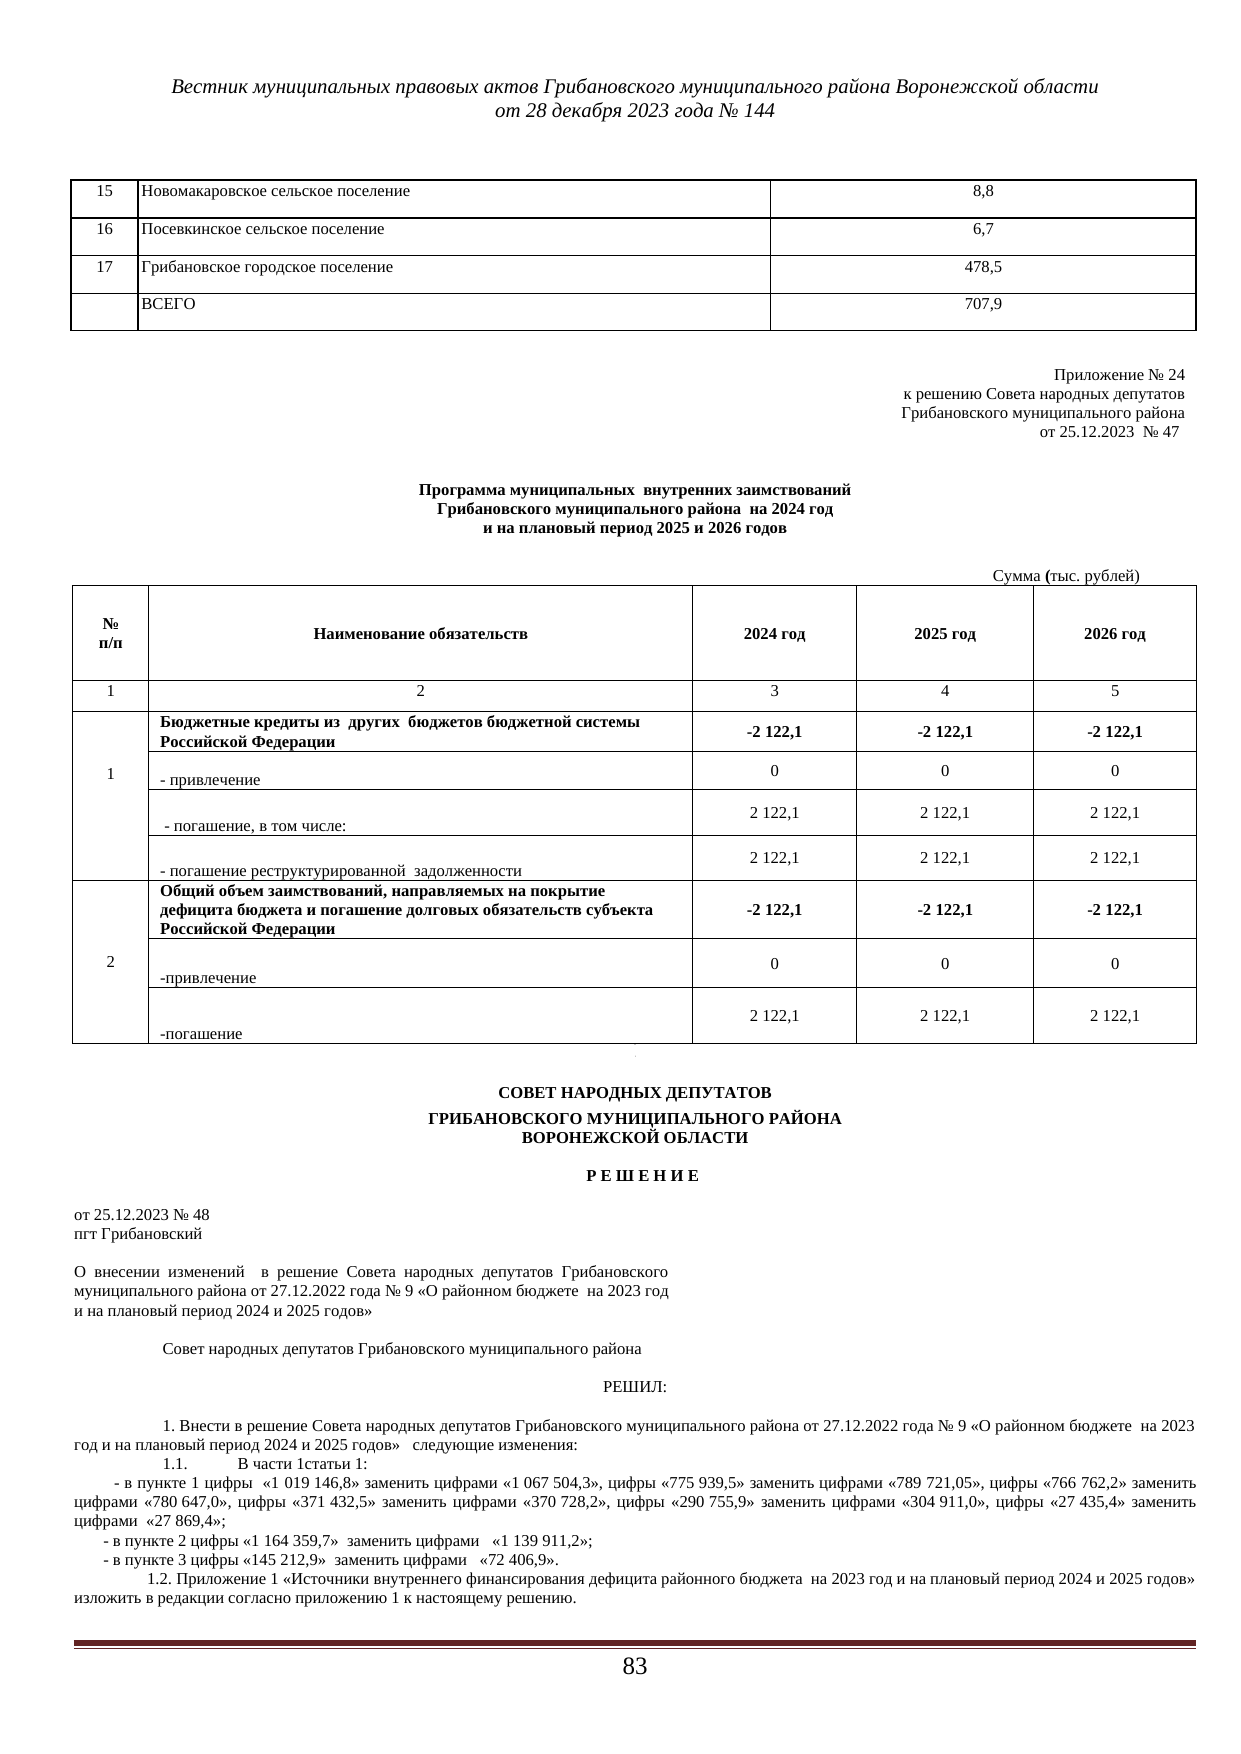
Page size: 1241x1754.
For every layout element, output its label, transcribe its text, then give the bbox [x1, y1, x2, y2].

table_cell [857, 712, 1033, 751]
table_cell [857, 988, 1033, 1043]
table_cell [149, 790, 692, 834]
text - в пункте 2 цифры «1 164 359,7» заменить цифрами «1 139 911,2»; [74, 1530, 1196, 1549]
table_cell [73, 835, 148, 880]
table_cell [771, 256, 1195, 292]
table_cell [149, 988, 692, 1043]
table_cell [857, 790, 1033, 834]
text Грибановского муниципального района на 2024 год [74, 499, 1196, 518]
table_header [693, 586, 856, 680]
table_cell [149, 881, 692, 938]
text Программа муниципальных внутренних заимствований [74, 480, 1196, 499]
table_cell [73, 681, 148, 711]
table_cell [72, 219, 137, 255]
text РЕШИЛ: [74, 1377, 1196, 1396]
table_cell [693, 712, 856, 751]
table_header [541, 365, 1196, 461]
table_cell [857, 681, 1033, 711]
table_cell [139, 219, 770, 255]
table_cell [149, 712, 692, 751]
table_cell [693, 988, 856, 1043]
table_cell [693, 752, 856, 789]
text пгт Грибановский [74, 1224, 1196, 1243]
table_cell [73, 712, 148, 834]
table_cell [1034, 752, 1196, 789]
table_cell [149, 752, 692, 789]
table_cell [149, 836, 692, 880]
list В части 1статьи 1: [162, 1454, 1196, 1473]
text 1. Внести в решение Совета народных депутатов Грибановского муниципального района от 27.12.2022 года № 9 «О районном бюджете на 2023 год и на плановый период 2024 и 2025 годов» следующие изменения: [74, 1415, 1196, 1454]
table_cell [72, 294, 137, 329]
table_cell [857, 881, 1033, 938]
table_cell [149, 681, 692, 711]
subtitle Грибановского МУНИЦИПАЛЬНОГО района [74, 1109, 1196, 1128]
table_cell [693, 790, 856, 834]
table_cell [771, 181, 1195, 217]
text - в пункте 1 цифры «1 019 146,8» заменить цифрами «1 067 504,3», цифры «775 939,5» заменить цифрами «789 721,05», цифры «766 762,2» заменить цифрами «780 647,0», цифры «371 432,5» заменить цифрами «370 728,2», цифры «290 755,9» заменить цифрами «304 911,0», цифры «27 435,4» заменить цифрами «27 869,4»; [74, 1473, 1196, 1530]
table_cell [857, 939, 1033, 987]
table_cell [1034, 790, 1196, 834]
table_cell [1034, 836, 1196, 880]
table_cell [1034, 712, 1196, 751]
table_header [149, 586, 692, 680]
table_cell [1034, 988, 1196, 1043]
text Сумма (тыс. рублей) [74, 566, 1196, 585]
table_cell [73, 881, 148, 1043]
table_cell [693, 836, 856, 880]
title О внесении изменений в решение Совета народных депутатов Грибановского муниципального района от 27.12.2022 года № 9 «О районном бюджете на 2023 год и на плановый период 2024 и 2025 годов» [74, 1262, 669, 1319]
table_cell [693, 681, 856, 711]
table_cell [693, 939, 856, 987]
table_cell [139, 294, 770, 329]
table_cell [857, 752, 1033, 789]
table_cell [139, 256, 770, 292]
text 1.2. Приложение 1 «Источники внутреннего финансирования дефицита районного бюджета на 2023 год и на плановый период 2024 и 2025 годов» изложить в редакции согласно приложению 1 к настоящему решению. [74, 1569, 1196, 1607]
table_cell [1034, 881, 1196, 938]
text Совет народных депутатов Грибановского муниципального района [74, 1339, 1196, 1358]
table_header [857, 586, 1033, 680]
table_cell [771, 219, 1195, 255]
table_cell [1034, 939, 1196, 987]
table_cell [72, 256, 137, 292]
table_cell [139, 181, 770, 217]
text от 25.12.2023 № 48 [74, 1204, 1196, 1224]
text Р Е Ш Е Н И Е [74, 1166, 1196, 1185]
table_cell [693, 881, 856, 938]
text - в пункте 3 цифры «145 212,9» заменить цифрами «72 406,9». [74, 1549, 1196, 1569]
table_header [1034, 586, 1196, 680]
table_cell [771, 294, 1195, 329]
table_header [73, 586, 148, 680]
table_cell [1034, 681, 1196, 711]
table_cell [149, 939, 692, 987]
subtitle Воронежской области [74, 1128, 1196, 1147]
subtitle СОВЕТ народных депутатов [74, 1083, 1196, 1102]
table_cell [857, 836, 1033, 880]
text и на плановый период 2025 и 2026 годов [74, 518, 1196, 537]
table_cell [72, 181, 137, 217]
